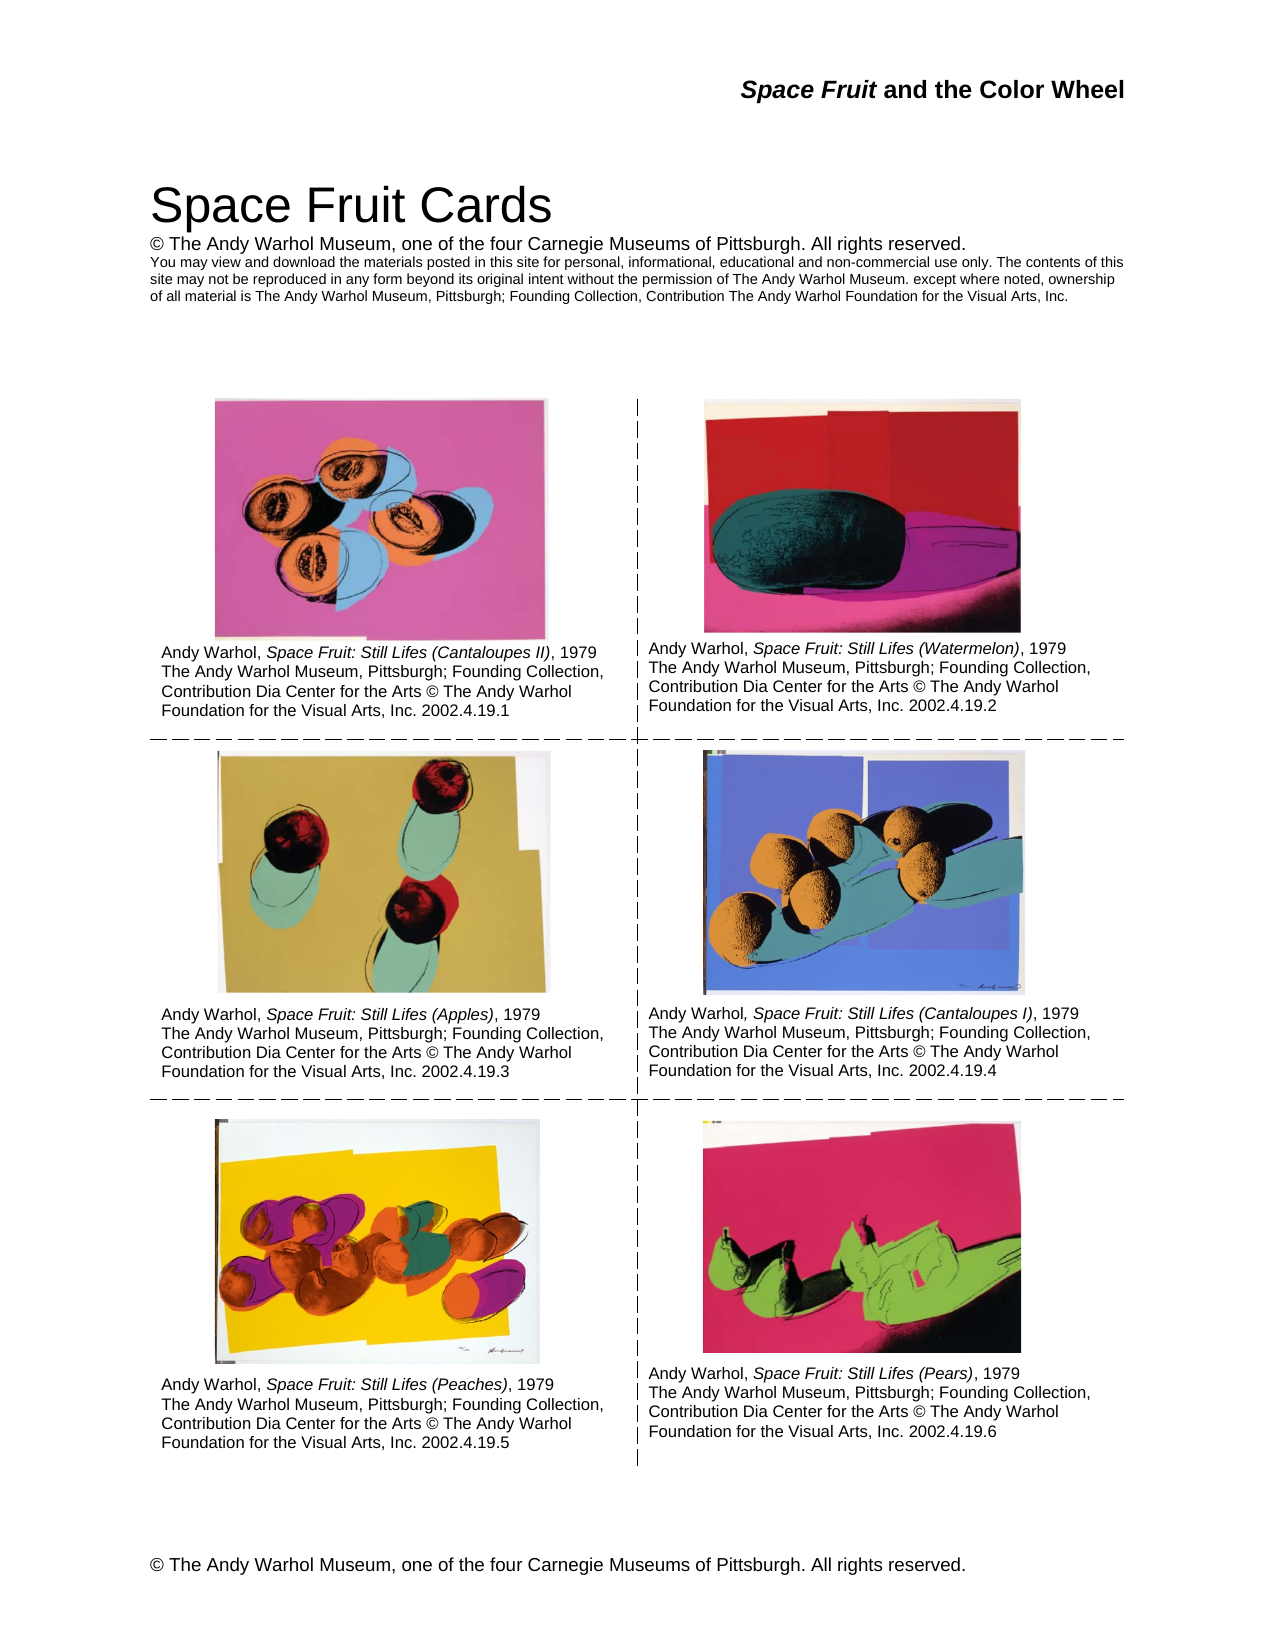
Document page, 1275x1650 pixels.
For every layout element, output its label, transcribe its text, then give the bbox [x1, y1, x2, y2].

picture [214, 750, 552, 994]
table_header Andy Warhol, Space Fruit: Still Lifes (Watermelon), 1979 The Andy Warhol Museum, Pittsburgh; Founding Collection, Contribution Dia Center for the Arts © The Andy Warhol Foundation for the Visual Arts, Inc. 2002.4.19.2 [637, 399, 1124, 739]
picture [214, 398, 550, 646]
table_cell Andy Warhol, Space Fruit: Still Lifes (Apples), 1979 The Andy Warhol Museum, Pittsburgh; Founding Collection, Contribution Dia Center for the Arts © The Andy Warhol Foundation for the Visual Arts, Inc. 2002.4.19.3 [150, 739, 637, 1099]
table_header Andy Warhol, Space Fruit: Still Lifes (Cantaloupes II), 1979 The Andy Warhol Museum, Pittsburgh; Founding Collection, Contribution Dia Center for the Arts © The Andy Warhol Foundation for the Visual Arts, Inc. 2002.4.19.1 [150, 399, 637, 739]
picture [702, 1120, 1022, 1353]
table_cell Andy Warhol, Space Fruit: Still Lifes (Peaches), 1979 The Andy Warhol Museum, Pittsburgh; Founding Collection, Contribution Dia Center for the Arts © The Andy Warhol Foundation for the Visual Arts, Inc. 2002.4.19.5 [150, 1099, 637, 1466]
table_cell Andy Warhol, Space Fruit: Still Lifes (Pears), 1979 The Andy Warhol Museum, Pittsburgh; Founding Collection, Contribution Dia Center for the Arts © The Andy Warhol Foundation for the Visual Arts, Inc. 2002.4.19.6 [637, 1099, 1124, 1466]
table_cell Andy Warhol, Space Fruit: Still Lifes (Cantaloupes I), 1979 The Andy Warhol Museum, Pittsburgh; Founding Collection, Contribution Dia Center for the Arts © The Andy Warhol Foundation for the Visual Arts, Inc. 2002.4.19.4 [637, 739, 1124, 1099]
picture [703, 750, 1025, 995]
picture [214, 1119, 540, 1364]
subtitle Space Fruit Cards [150, 175, 1125, 232]
picture [702, 398, 1022, 635]
text You may view and download the materials posted in this site for personal, informational, educational and non-commercial use only. The contents of this site may not be reproduced in any form beyond its original intent without the permission of The Andy Warhol Museum. except where noted, ownership of all material is The Andy Warhol Museum, Pittsburgh; Founding Collection, Contribution The Andy Warhol Foundation for the Visual Arts, Inc. [150, 254, 1125, 304]
text © The Andy Warhol Museum, one of the four Carnegie Museums of Pittsburgh. All rights reserved. [150, 232, 1125, 254]
